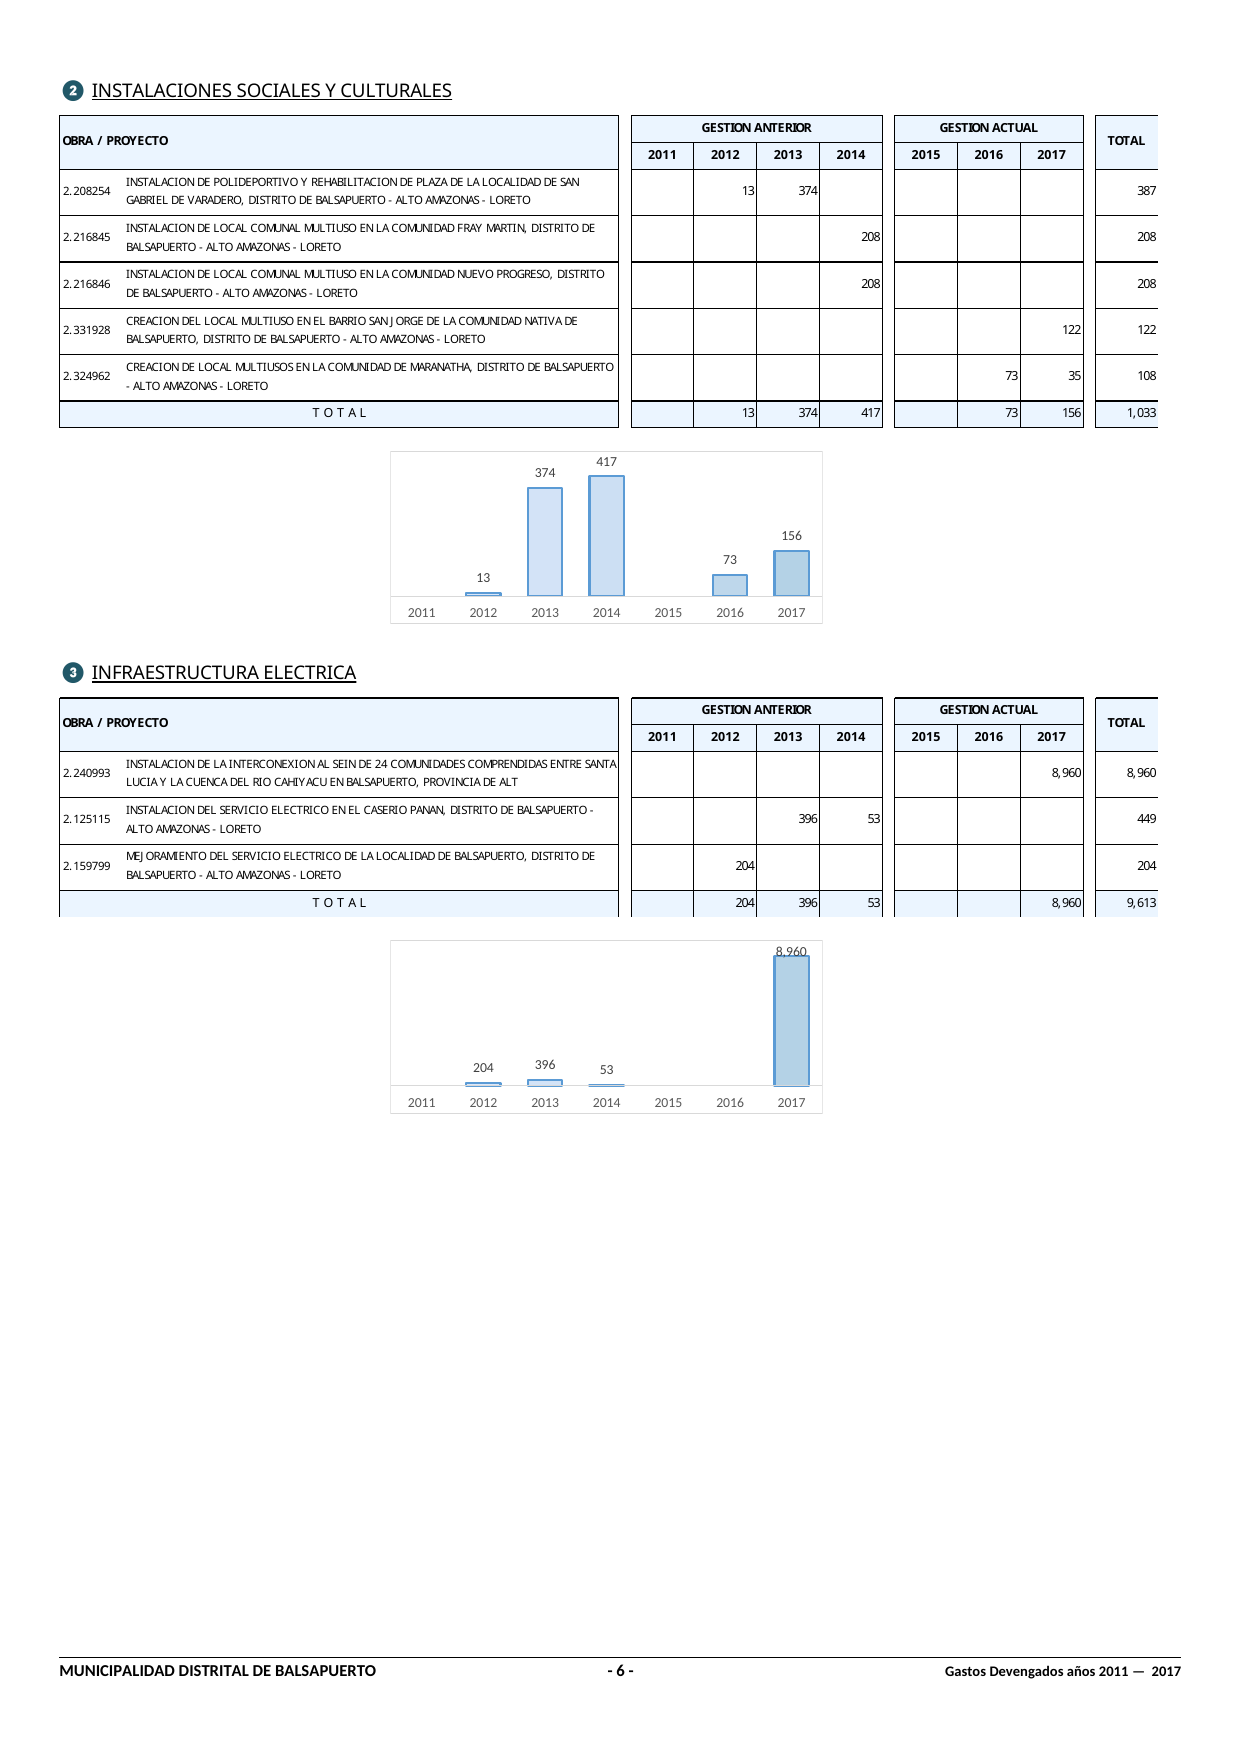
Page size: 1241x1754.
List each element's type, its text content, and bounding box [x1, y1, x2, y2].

table_header ❸ INFRAESTRUCTURA ELECTRICA [39, 653, 1174, 1120]
table_header ❷ INSTALACIONES SOCIALES Y CULTURALES [39, 71, 1174, 630]
